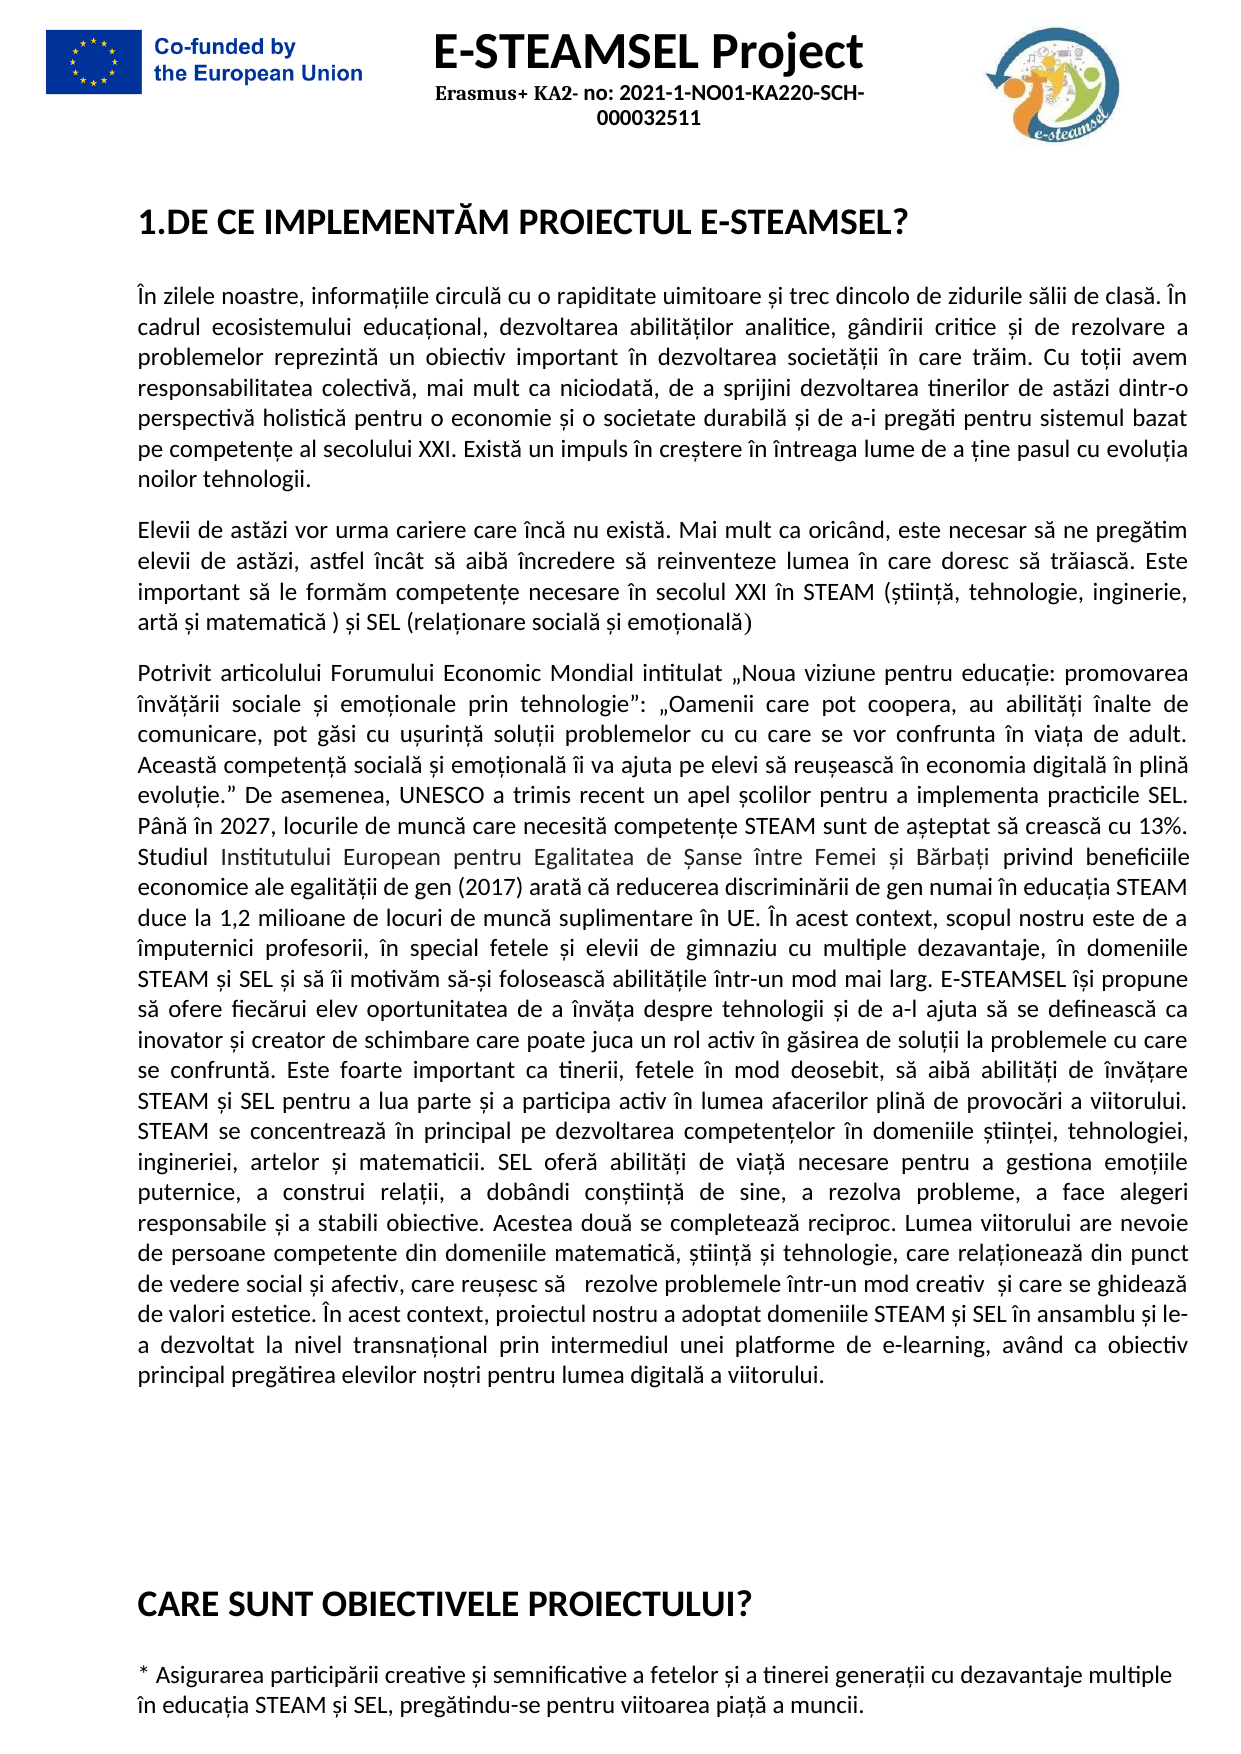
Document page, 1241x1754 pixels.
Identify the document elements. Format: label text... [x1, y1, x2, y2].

text Potrivit articolului Forumului Economic Mondial intitulat „Noua viziune pentru educație: promovarea învățării sociale și emoționale prin tehnologie”: „Oamenii care pot coopera, au abilități înalte de comunicare, pot găsi cu ușurință soluții problemelor cu cu care se vor confrunta în viața de adult. Această competență socială și emoțională îi va ajuta pe elevi să reușească în economia digitală în plină evoluție.” De asemenea, UNESCO a trimis recent un apel școlilor pentru a implementa practicile SEL. Până în 2027, locurile de muncă care necesită competențe STEAM sunt de așteptat să crească cu 13%. Studiul Institutului European pentru Egalitatea de Șanse între Femei și Bărbați privind beneficiile economice ale egalității de gen (2017) arată că reducerea discriminării de gen numai în educația STEAM duce la 1,2 milioane de locuri de muncă suplimentare în UE. În acest context, scopul nostru este de a împuternici profesorii, în special fetele și elevii de gimnaziu cu multiple dezavantaje, în domeniile STEAM și SEL și să îi motivăm să-și folosească abilitățile într-un mod mai larg. E-STEAMSEL își propune să ofere fiecărui elev oportunitatea de a învăța despre tehnologii și de a-l ajuta să se definească ca inovator și creator de schimbare care poate juca un rol activ în găsirea de soluții la problemele cu care se confruntă. Este foarte important ca tinerii, fetele în mod deosebit, să aibă abilități de învățare STEAM și SEL pentru a lua parte și a participa activ în lumea afacerilor plină de provocări a viitorului. STEAM se concentrează în principal pe dezvoltarea competențelor în domeniile științei, tehnologiei, ingineriei, artelor și matematicii. SEL oferă abilități de viață necesare pentru a gestiona emoțiile puternice, a construi relații, a dobândi conștiință de sine, a rezolva probleme, a face alegeri responsabile și a stabili obiective. Acestea două se completează reciproc. Lumea viitorului are nevoie de persoane competente din domeniile matematică, știință și tehnologie, care relaționează din punct de vedere social și afectiv, care reușesc să rezolve problemele într-un mod creativ și care se ghidează de valori estetice. În acest context, proiectul nostru a adoptat domeniile STEAM și SEL în ansamblu și le-a dezvoltat la nivel transnațional prin intermediul unei platforme de e-learning, având ca obiectiv principal pregătirea elevilor noștri pentru lumea digitală a viitorului. [137, 657, 1190, 1390]
text CARE SUNT OBIECTIVELE PROIECTULUI? [137, 1580, 1190, 1626]
text * Asigurarea participării creative și semnificative a fetelor și a tinerei generații cu dezavantaje multiple în educația STEAM și SEL, pregătindu-se pentru viitoarea piață a muncii. [137, 1659, 1190, 1720]
text În zilele noastre, informațiile circulă cu o rapiditate uimitoare și trec dincolo de zidurile sălii de clasă. În cadrul ecosistemului educațional, dezvoltarea abilităților analitice, gândirii critice și de rezolvare a problemelor reprezintă un obiectiv important în dezvoltarea societății în care trăim. Cu toții avem responsabilitatea colectivă, mai mult ca niciodată, de a sprijini dezvoltarea tinerilor de astăzi dintr-o perspectivă holistică pentru o economie și o societate durabilă și de a-i pregăti pentru sistemul bazat pe competențe al secolului XXI. Există un impuls în creștere în întreaga lume de a ține pasul cu evoluția noilor tehnologii. [137, 280, 1190, 494]
text Elevii de astăzi vor urma cariere care încă nu există. Mai mult ca oricând, este necesar să ne pregătim elevii de astăzi, astfel încât să aibă încredere să reinventeze lumea în care doresc să trăiască. Este important să le formăm competențe necesare în secolul XXI în STEAM (știință, tehnologie, inginerie, artă și matematică ) și SEL (relaționare socială și emoțională) [137, 514, 1190, 637]
picture [40, 25, 375, 100]
picture [975, 19, 1127, 146]
text 1.DE CE IMPLEMENTĂM PROIECTUL E-STEAMSEL? [137, 198, 1190, 244]
